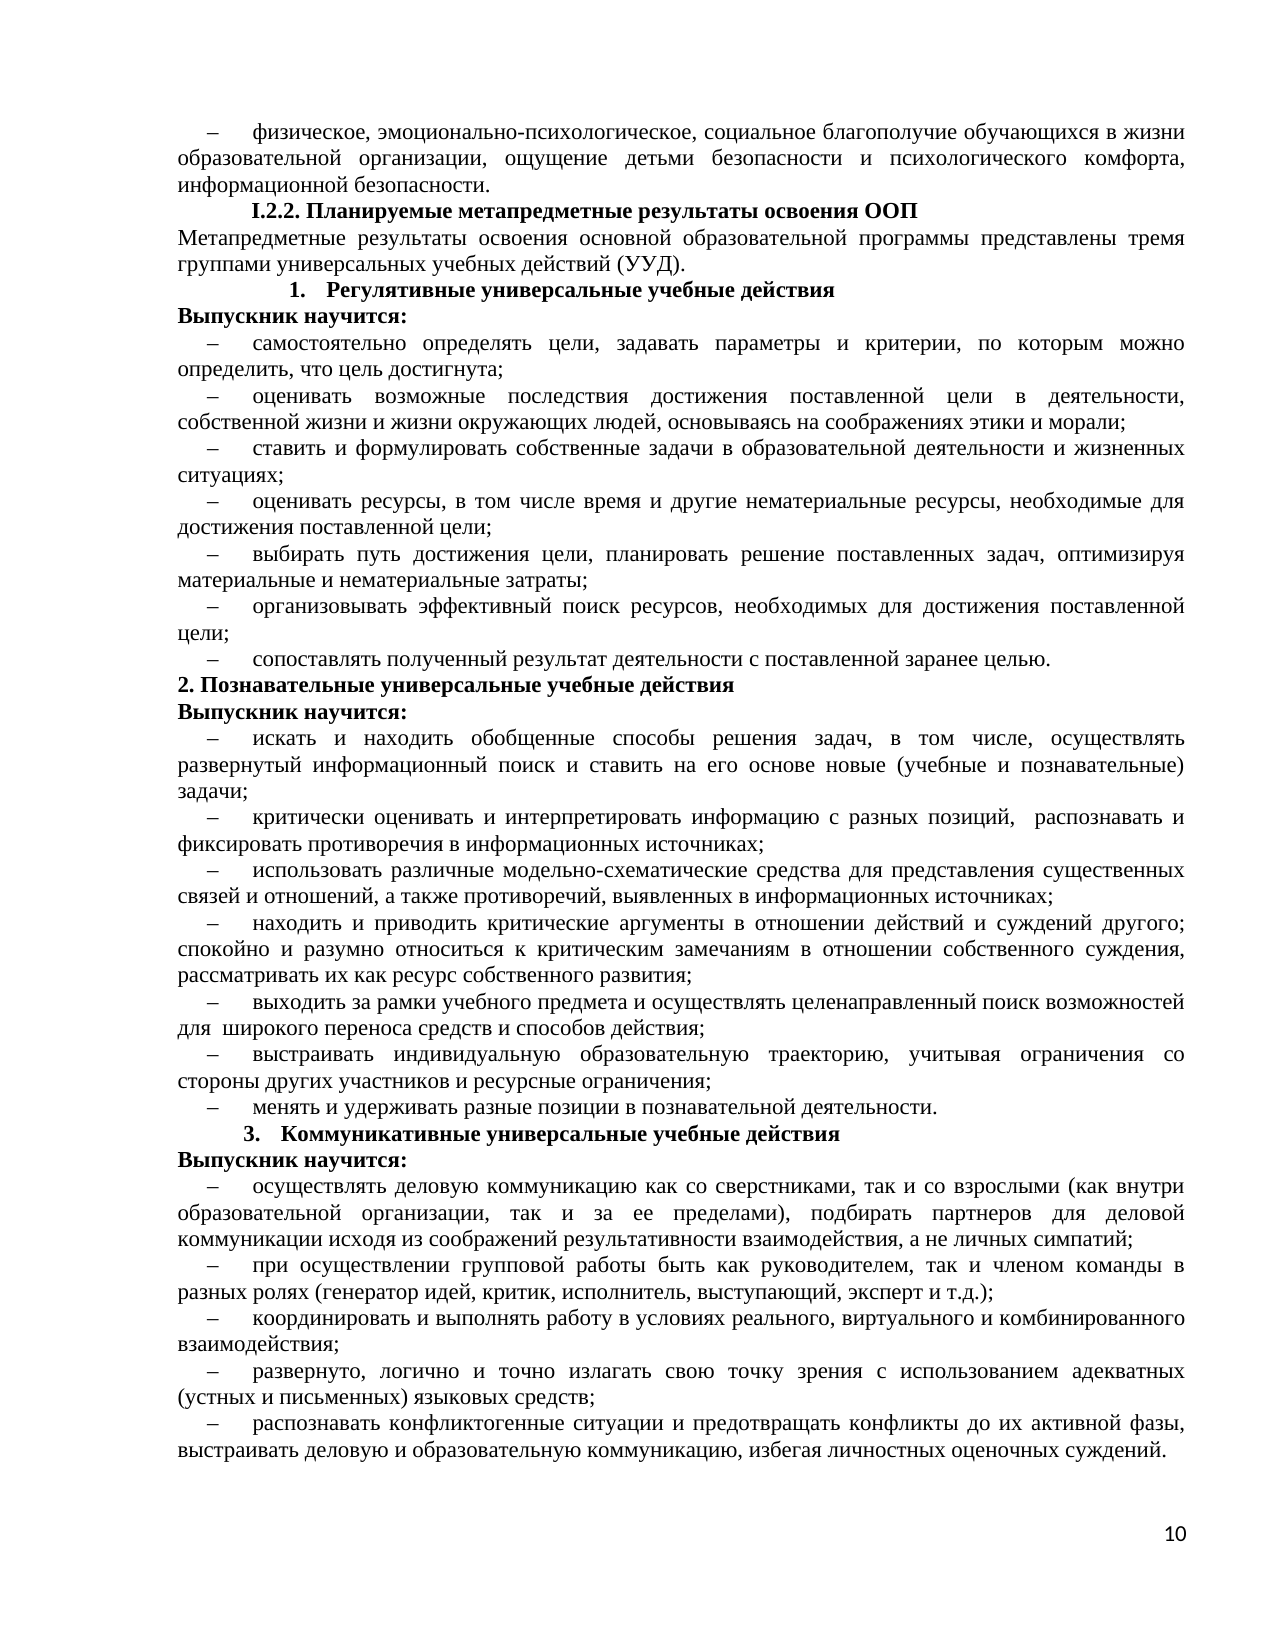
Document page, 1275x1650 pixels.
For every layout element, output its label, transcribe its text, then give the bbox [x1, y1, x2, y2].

text Выпускник научится: [177, 303, 1186, 329]
text выстраивать индивидуальную образовательную траекторию, учитывая ограничения со стороны других участников и ресурсные ограничения; [177, 1041, 1186, 1093]
text координировать и выполнять работу в условиях реального, виртуального и комбинированного взаимодействия; [177, 1304, 1186, 1357]
text выбирать путь достижения цели, планировать решение поставленных задач, оптимизируя материальные и нематериальные затраты; [177, 540, 1186, 592]
text развернуто, логично и точно излагать свою точку зрения с использованием адекватных (устных и письменных) языковых средств; [177, 1357, 1186, 1409]
text Выпускник научится: [177, 1146, 1186, 1172]
text Метапредметные результаты освоения основной образовательной программы представлены тремя группами универсальных учебных действий (УУД). [177, 223, 1186, 276]
text критически оценивать и интерпретировать информацию с разных позиций, распознавать и фиксировать противоречия в информационных источниках; [177, 803, 1186, 856]
text оценивать возможные последствия достижения поставленной цели в деятельности, собственной жизни и жизни окружающих людей, основываясь на соображениях этики и морали; [177, 382, 1186, 434]
text самостоятельно определять цели, задавать параметры и критерии, по которым можно определить, что цель достигнута; [177, 329, 1186, 382]
subtitle I.2.2. Планируемые метапредметные результаты освоения ООП [177, 197, 1186, 223]
text при осуществлении групповой работы быть как руководителем, так и членом команды в разных ролях (генератор идей, критик, исполнитель, выступающий, эксперт и т.д.); [177, 1251, 1186, 1304]
text Выпускник научится: [177, 698, 1186, 724]
text 2. Познавательные универсальные учебные действия [177, 672, 1186, 698]
text находить и приводить критические аргументы в отношении действий и суждений другого; спокойно и разумно относиться к критическим замечаниям в отношении собственного суждения, рассматривать их как ресурс собственного развития; [177, 909, 1186, 988]
text оценивать ресурсы, в том числе время и другие нематериальные ресурсы, необходимые для достижения поставленной цели; [177, 487, 1186, 540]
text сопоставлять полученный результат деятельности с поставленной заранее целью. [177, 645, 1186, 672]
text распознавать конфликтогенные ситуации и предотвращать конфликты до их активной фазы, выстраивать деловую и образовательную коммуникацию, избегая личностных оценочных суждений. [177, 1409, 1186, 1462]
list Регулятивные универсальные учебные действия [288, 276, 1186, 303]
text организовывать эффективный поиск ресурсов, необходимых для достижения поставленной цели; [177, 592, 1186, 645]
text выходить за рамки учебного предмета и осуществлять целенаправленный поиск возможностей для широкого переноса средств и способов действия; [177, 988, 1186, 1041]
text использовать различные модельно-схематические средства для представления существенных связей и отношений, а также противоречий, выявленных в информационных источниках; [177, 856, 1186, 909]
text искать и находить обобщенные способы решения задач, в том числе, осуществлять развернутый информационный поиск и ставить на его основе новые (учебные и познавательные) задачи; [177, 724, 1186, 803]
text осуществлять деловую коммуникацию как со сверстниками, так и со взрослыми (как внутри образовательной организации, так и за ее пределами), подбирать партнеров для деловой коммуникации исходя из соображений результативности взаимодействия, а не личных симпатий; [177, 1172, 1186, 1251]
list Коммуникативные универсальные учебные действия [243, 1119, 1186, 1146]
text физическое, эмоционально-психологическое, социальное благополучие обучающихся в жизни образовательной организации, ощущение детьми безопасности и психологического комфорта, информационной безопасности. [177, 118, 1186, 197]
text ставить и формулировать собственные задачи в образовательной деятельности и жизненных ситуациях; [177, 434, 1186, 487]
text менять и удерживать разные позиции в познавательной деятельности. [177, 1093, 1186, 1119]
